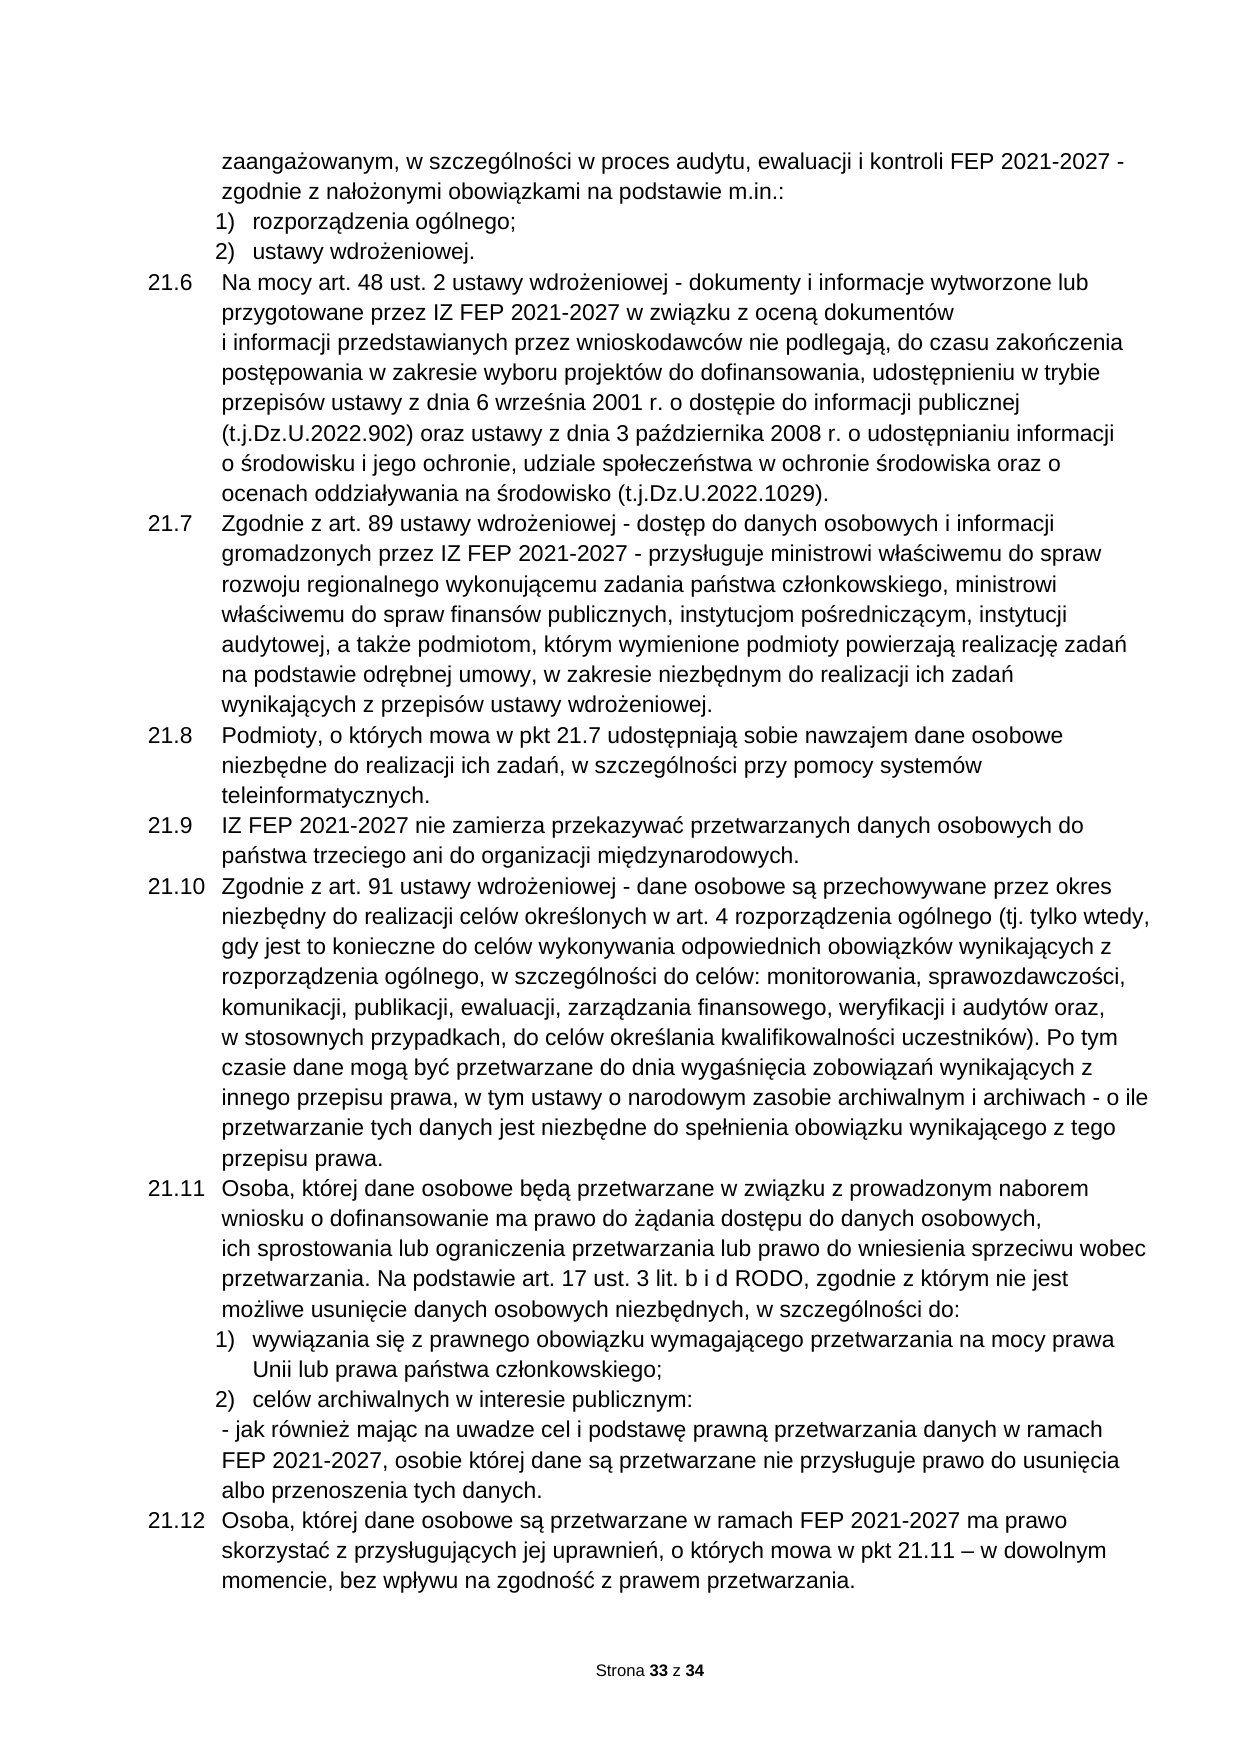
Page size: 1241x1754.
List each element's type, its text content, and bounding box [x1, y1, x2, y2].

list Zgodnie z art. 91 ustawy wdrożeniowej - dane osobowe są przechowywane przez okres niezbędny do realizacji celów określonych w art. 4 rozporządzenia ogólnego (tj. tylko wtedy, gdy jest to konieczne do celów wykonywania odpowiednich obowiązków wynikających z rozporządzenia ogólnego, w szczególności do celów: monitorowania, sprawozdawczości, komunikacji, publikacji, ewaluacji, zarządzania finansowego, weryfikacji i audytów oraz, w stosownych przypadkach, do celów określania kwalifikowalności uczestników). Po tym czasie dane mogą być przetwarzane do dnia wygaśnięcia zobowiązań wynikających z innego przepisu prawa, w tym ustawy o narodowym zasobie archiwalnym i archiwach - o ile przetwarzanie tych danych jest niezbędne do spełnienia obowiązku wynikającego z tego przepisu prawa. [148, 873, 1152, 1171]
list Zgodnie z art. 89 ustawy wdrożeniowej - dostęp do danych osobowych i informacji gromadzonych przez IZ FEP 2021-2027 - przysługuje ministrowi właściwemu do spraw rozwoju regionalnego wykonującemu zadania państwa członkowskiego, ministrowi właściwemu do spraw finansów publicznych, instytucjom pośredniczącym, instytucji audytowej, a także podmiotom, którym wymienione podmioty powierzają realizację zadań na podstawie odrębnej umowy, w zakresie niezbędnym do realizacji ich zadań wynikających z przepisów ustawy wdrożeniowej. [148, 510, 1152, 718]
list Podmioty, o których mowa w pkt 21.7 udostępniają sobie nawzajem dane osobowe niezbędne do realizacji ich zadań, w szczególności przy pomocy systemów teleinformatycznych. [148, 722, 1152, 808]
list - jak również mając na uwadze cel i podstawę prawną przetwarzania danych w ramach FEP 2021-2027, osobie której dane są przetwarzane nie przysługuje prawo do usunięcia albo przenoszenia tych danych. [221, 1416, 1152, 1503]
list Na mocy art. 48 ust. 2 ustawy wdrożeniowej - dokumenty i informacje wytworzone lub przygotowane przez IZ FEP 2021-2027 w związku z oceną dokumentów i informacji przedstawianych przez wnioskodawców nie podlegają, do czasu zakończenia postępowania w zakresie wyboru projektów do dofinansowania, udostępnieniu w trybie przepisów ustawy z dnia 6 września 2001 r. o dostępie do informacji publicznej (t.j.Dz.U.2022.902) oraz ustawy z dnia 3 października 2008 r. o udostępnianiu informacji o środowisku i jego ochronie, udziale społeczeństwa w ochronie środowiska oraz o ocenach oddziaływania na środowisko (t.j.Dz.U.2022.1029). [148, 268, 1152, 506]
list celów archiwalnych w interesie publicznym: [215, 1386, 1152, 1412]
list IZ FEP 2021-2027 nie zamierza przekazywać przetwarzanych danych osobowych do państwa trzeciego ani do organizacji międzynarodowych. [148, 812, 1152, 869]
list Osoba, której dane osobowe będą przetwarzane w związku z prowadzonym naborem wniosku o dofinansowanie ma prawo do żądania dostępu do danych osobowych, ich sprostowania lub ograniczenia przetwarzania lub prawo do wniesienia sprzeciwu wobec przetwarzania. Na podstawie art. 17 ust. 3 lit. b i d RODO, zgodnie z którym nie jest możliwe usunięcie danych osobowych niezbędnych, w szczególności do: [148, 1175, 1152, 1322]
list ustawy wdrożeniowej. [215, 238, 1152, 264]
list wywiązania się z prawnego obowiązku wymagającego przetwarzania na mocy prawa Unii lub prawa państwa członkowskiego; [215, 1326, 1152, 1382]
list rozporządzenia ogólnego; [215, 208, 1152, 234]
list Osoba, której dane osobowe są przetwarzane w ramach FEP 2021-2027 ma prawo skorzystać z przysługujących jej uprawnień, o których mowa w pkt 21.11 – w dowolnym momencie, bez wpływu na zgodność z prawem przetwarzania. [148, 1507, 1152, 1594]
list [148, 148, 1152, 204]
